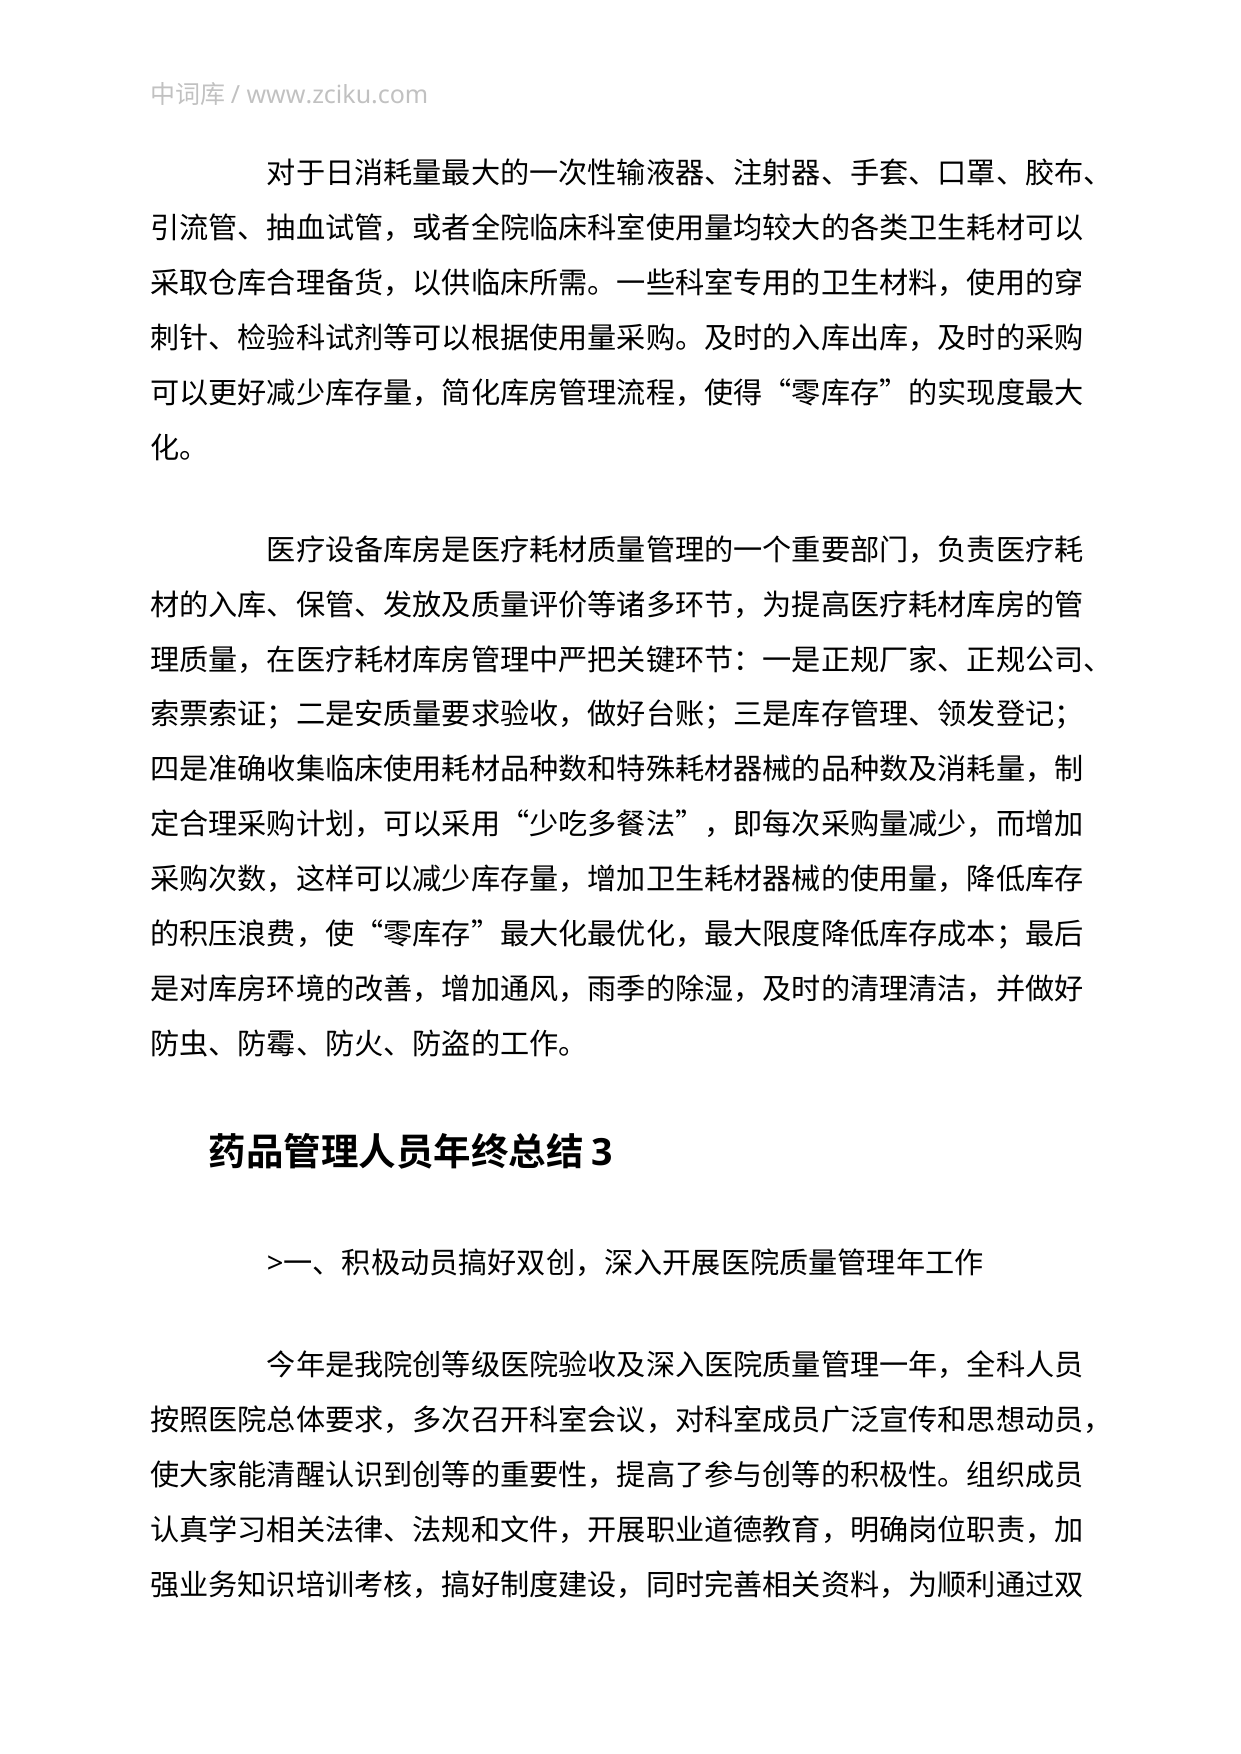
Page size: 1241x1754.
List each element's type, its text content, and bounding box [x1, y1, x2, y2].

text 对于日消耗量最大的一次性输液器、注射器、手套、口罩、胶布、引流管、抽血试管，或者全院临床科室使用量均较大的各类卫生耗材可以采取仓库合理备货，以供临床所需。一些科室专用的卫生材料，使用的穿刺针、检验科试剂等可以根据使用量采购。及时的入库出库，及时的采购可以更好减少库存量，简化库房管理流程，使得“零库存”的实现度最大化。 [150, 150, 1090, 467]
text >一、积极动员搞好双创，深入开展医院质量管理年工作 [150, 1240, 1090, 1282]
text 药品管理人员年终总结3 [150, 1122, 1090, 1177]
text 医疗设备库房是医疗耗材质量管理的一个重要部门，负责医疗耗材的入库、保管、发放及质量评价等诸多环节，为提高医疗耗材库房的管理质量，在医疗耗材库房管理中严把关键环节：一是正规厂家、正规公司、索票索证；二是安质量要求验收，做好台账；三是库存管理、领发登记；四是准确收集临床使用耗材品种数和特殊耗材器械的品种数及消耗量，制定合理采购计划，可以采用“少吃多餐法”，即每次采购量减少，而增加采购次数，这样可以减少库存量，增加卫生耗材器械的使用量，降低库存的积压浪费，使“零库存”最大化最优化，最大限度降低库存成本；最后是对库房环境的改善，增加通风，雨季的除湿，及时的清理清洁，并做好防虫、防霉、防火、防盗的工作。 [150, 526, 1090, 1063]
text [150, 1342, 1090, 1603]
